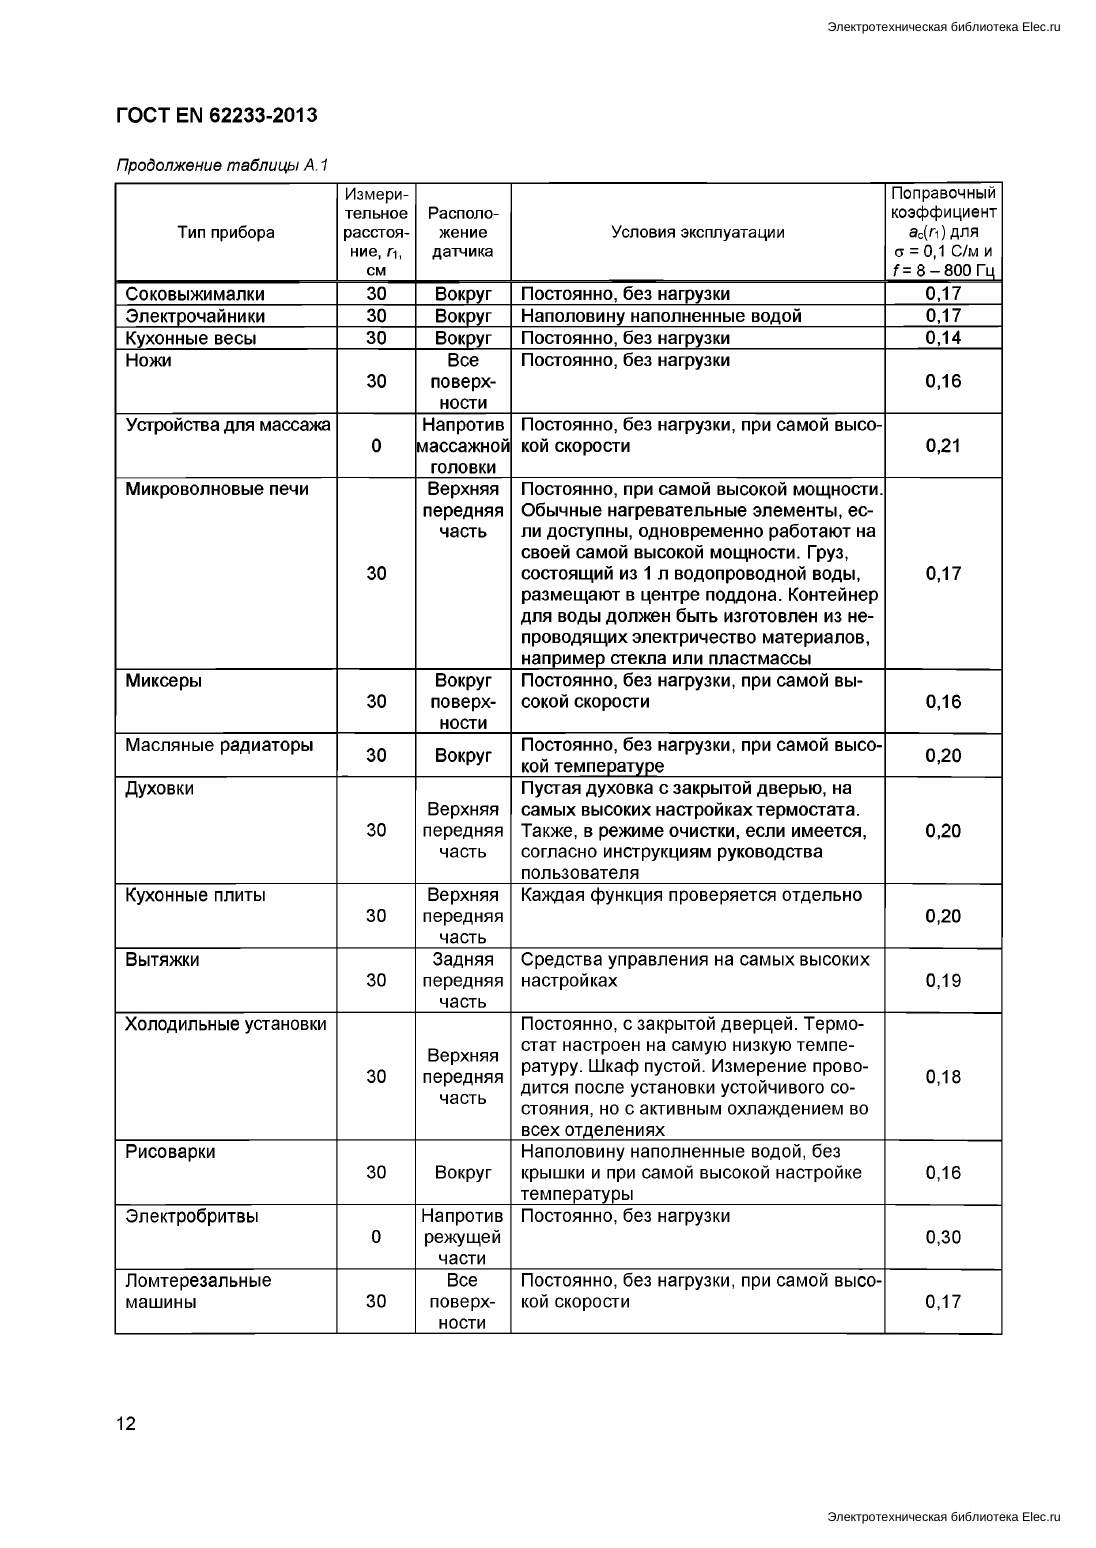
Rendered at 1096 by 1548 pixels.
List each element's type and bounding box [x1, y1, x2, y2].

text [152, 19, 1061, 34]
picture [0, 0, 1096, 1548]
text [152, 1510, 1061, 1524]
